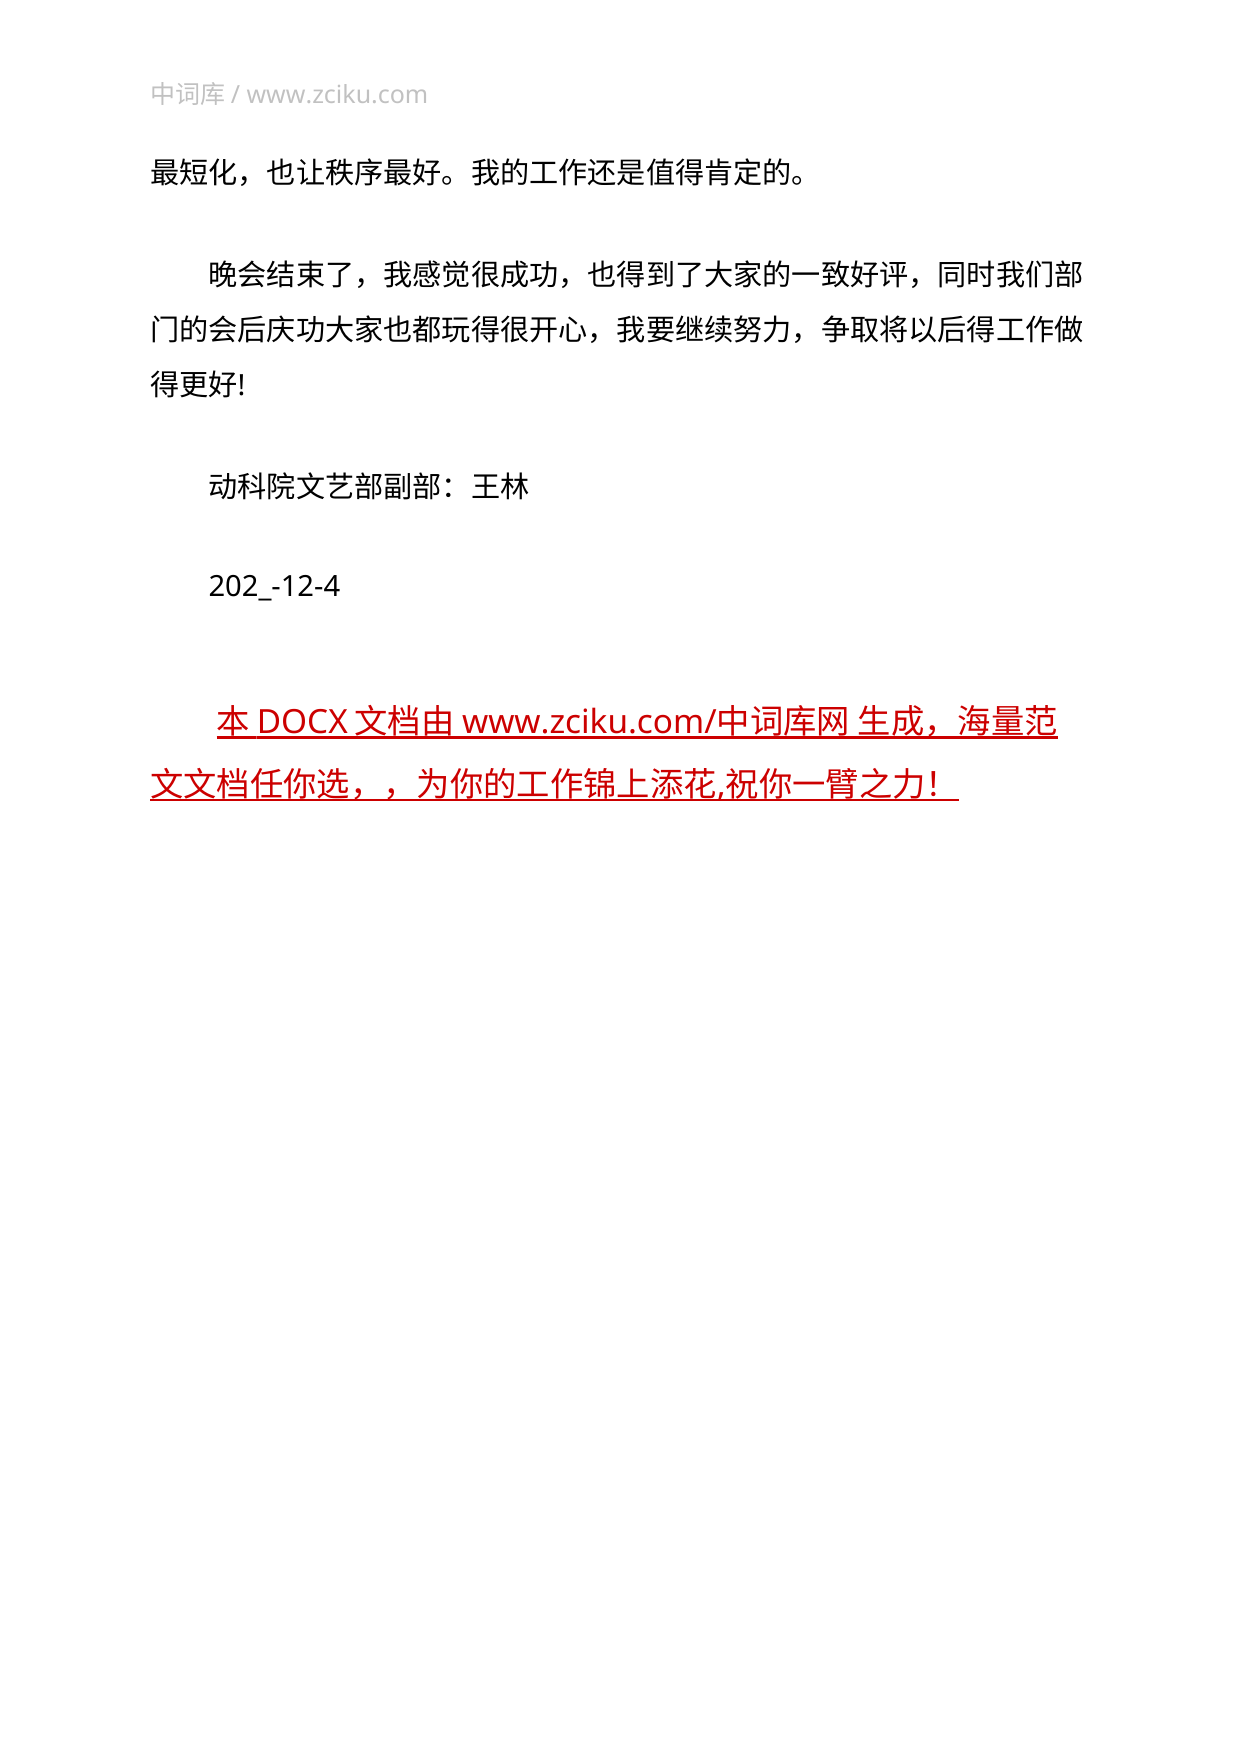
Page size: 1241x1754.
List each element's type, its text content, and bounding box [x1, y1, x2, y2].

text 晚会结束了，我感觉很成功，也得到了大家的一致好评，同时我们部门的会后庆功大家也都玩得很开心，我要继续努力，争取将以后得工作做得更好! [150, 252, 1090, 404]
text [150, 150, 1090, 192]
text 202_-12-4 [150, 565, 1090, 605]
text 本DOCX文档由 www.zciku.com/中词库网 生成，海量范文文档任你选，，为你的工作锦上添花,祝你一臂之力！ [150, 695, 1090, 806]
text 动科院文艺部副部：王林 [150, 463, 1090, 506]
